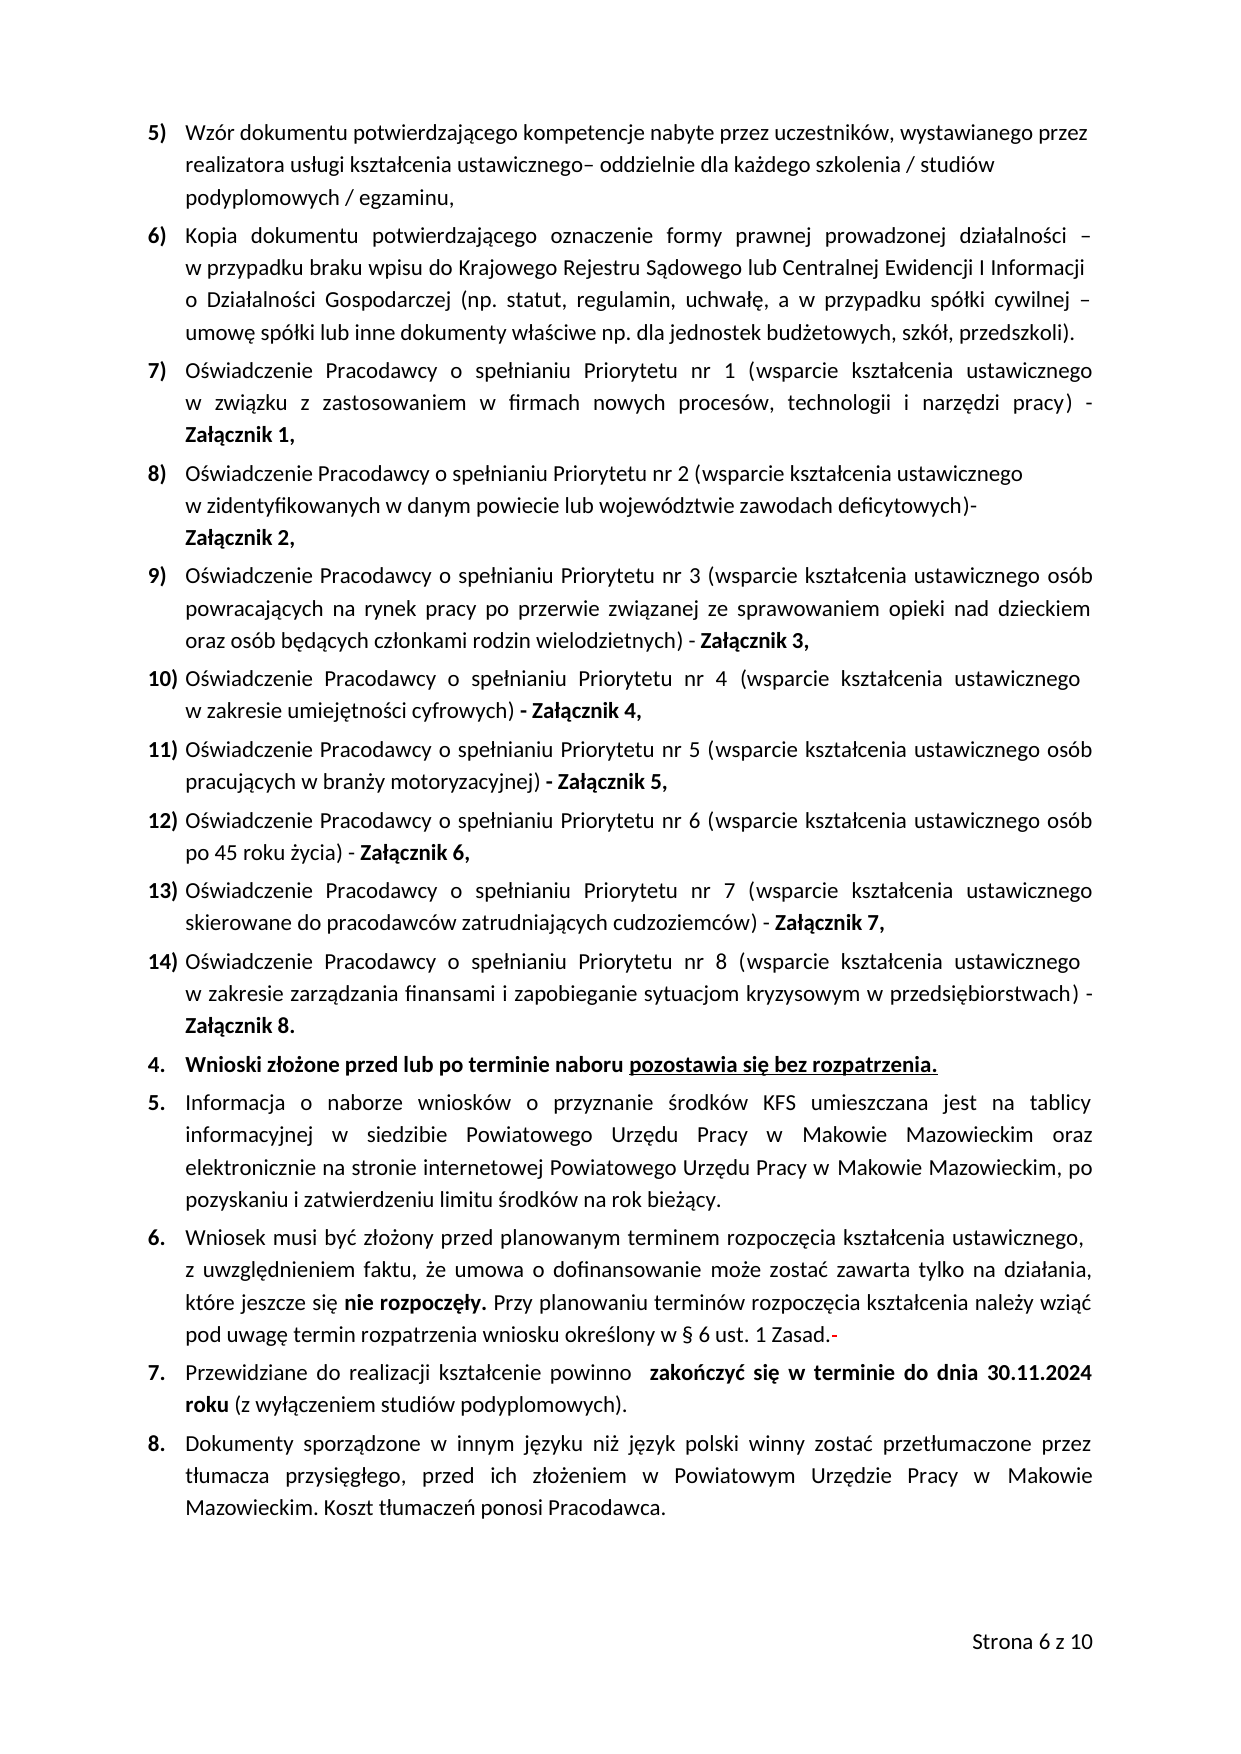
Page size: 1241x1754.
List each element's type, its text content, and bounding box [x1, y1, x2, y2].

list Oświadczenie Pracodawcy o spełnianiu Priorytetu nr 2 (wsparcie kształcenia ustawicznego w zidentyfikowanych w danym powiecie lub województwie zawodach deficytowych)- Załącznik 2, [148, 459, 1093, 551]
list Oświadczenie Pracodawcy o spełnianiu Priorytetu nr 1 (wsparcie kształcenia ustawicznego w związku z zastosowaniem w firmach nowych procesów, technologii i narzędzi pracy) - Załącznik 1, [148, 356, 1093, 448]
list Oświadczenie Pracodawcy o spełnianiu Priorytetu nr 6 (wsparcie kształcenia ustawicznego osób po 45 roku życia) - Załącznik 6, [148, 806, 1093, 866]
list Kopia dokumentu potwierdzającego oznaczenie formy prawnej prowadzonej działalności – w przypadku braku wpisu do Krajowego Rejestru Sądowego lub Centralnej Ewidencji I Informacji o Działalności Gospodarczej (np. statut, regulamin, uchwałę, a w przypadku spółki cywilnej – umowę spółki lub inne dokumenty właściwe np. dla jednostek budżetowych, szkół, przedszkoli). [148, 221, 1093, 346]
list Wzór dokumentu potwierdzającego kompetencje nabyte przez uczestników, wystawianego przez realizatora usługi kształcenia ustawicznego– oddzielnie dla każdego szkolenia / studiów podyplomowych / egzaminu, [148, 118, 1093, 211]
list Oświadczenie Pracodawcy o spełnianiu Priorytetu nr 8 (wsparcie kształcenia ustawicznego w zakresie zarządzania finansami i zapobieganie sytuacjom kryzysowym w przedsiębiorstwach) - Załącznik 8. [148, 947, 1093, 1039]
list Oświadczenie Pracodawcy o spełnianiu Priorytetu nr 4 (wsparcie kształcenia ustawicznego w zakresie umiejętności cyfrowych) - Załącznik 4, [148, 664, 1093, 725]
list Oświadczenie Pracodawcy o spełnianiu Priorytetu nr 5 (wsparcie kształcenia ustawicznego osób pracujących w branży motoryzacyjnej) - Załącznik 5, [148, 735, 1093, 795]
list Przewidziane do realizacji kształcenie powinno zakończyć się w terminie do dnia 30.11.2024 roku (z wyłączeniem studiów podyplomowych). [148, 1358, 1093, 1418]
list Informacja o naborze wniosków o przyznanie środków KFS umieszczana jest na tablicy informacyjnej w siedzibie Powiatowego Urzędu Pracy w Makowie Mazowieckim oraz elektronicznie na stronie internetowej Powiatowego Urzędu Pracy w Makowie Mazowieckim, po pozyskaniu i zatwierdzeniu limitu środków na rok bieżący. [148, 1088, 1093, 1213]
list Oświadczenie Pracodawcy o spełnianiu Priorytetu nr 3 (wsparcie kształcenia ustawicznego osób powracających na rynek pracy po przerwie związanej ze sprawowaniem opieki nad dzieckiem oraz osób będących członkami rodzin wielodzietnych) - Załącznik 3, [148, 562, 1093, 654]
list Dokumenty sporządzone w innym języku niż język polski winny zostać przetłumaczone przez tłumacza przysięgłego, przed ich złożeniem w Powiatowym Urzędzie Pracy w Makowie Mazowieckim. Koszt tłumaczeń ponosi Pracodawca. [148, 1429, 1093, 1521]
list Wniosek musi być złożony przed planowanym terminem rozpoczęcia kształcenia ustawicznego, z uwzględnieniem faktu, że umowa o dofinansowanie może zostać zawarta tylko na działania, które jeszcze się nie rozpoczęły. Przy planowaniu terminów rozpoczęcia kształcenia należy wziąć pod uwagę termin rozpatrzenia wniosku określony w § 6 ust. 1 Zasad. [148, 1223, 1093, 1348]
list Wnioski złożone przed lub po terminie naboru pozostawia się bez rozpatrzenia. [148, 1050, 1093, 1078]
list Oświadczenie Pracodawcy o spełnianiu Priorytetu nr 7 (wsparcie kształcenia ustawicznego skierowane do pracodawców zatrudniających cudzoziemców) - Załącznik 7, [148, 876, 1093, 937]
